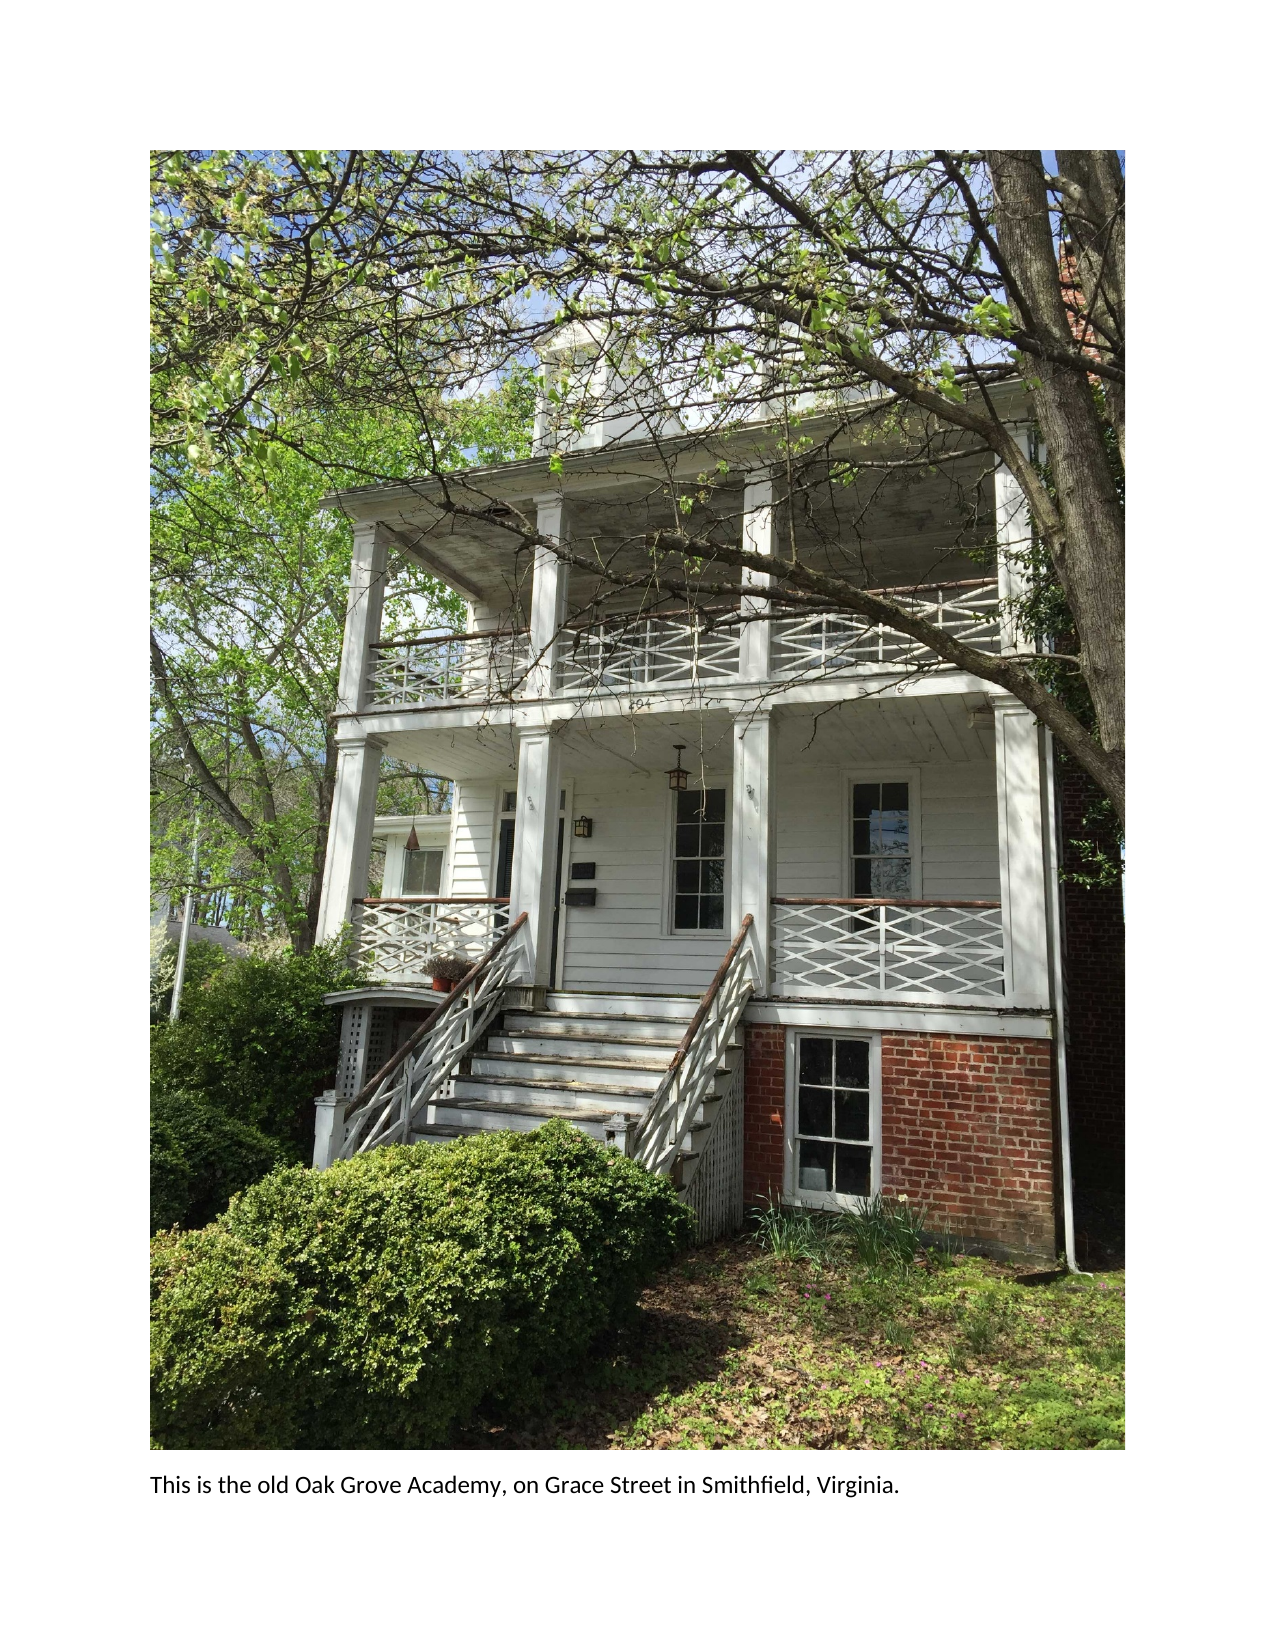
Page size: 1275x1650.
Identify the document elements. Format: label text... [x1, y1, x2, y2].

text This is the old Oak Grove Academy, on Grace Street in Smithfield, Virginia. [150, 1469, 1125, 1499]
picture [150, 150, 1125, 1450]
